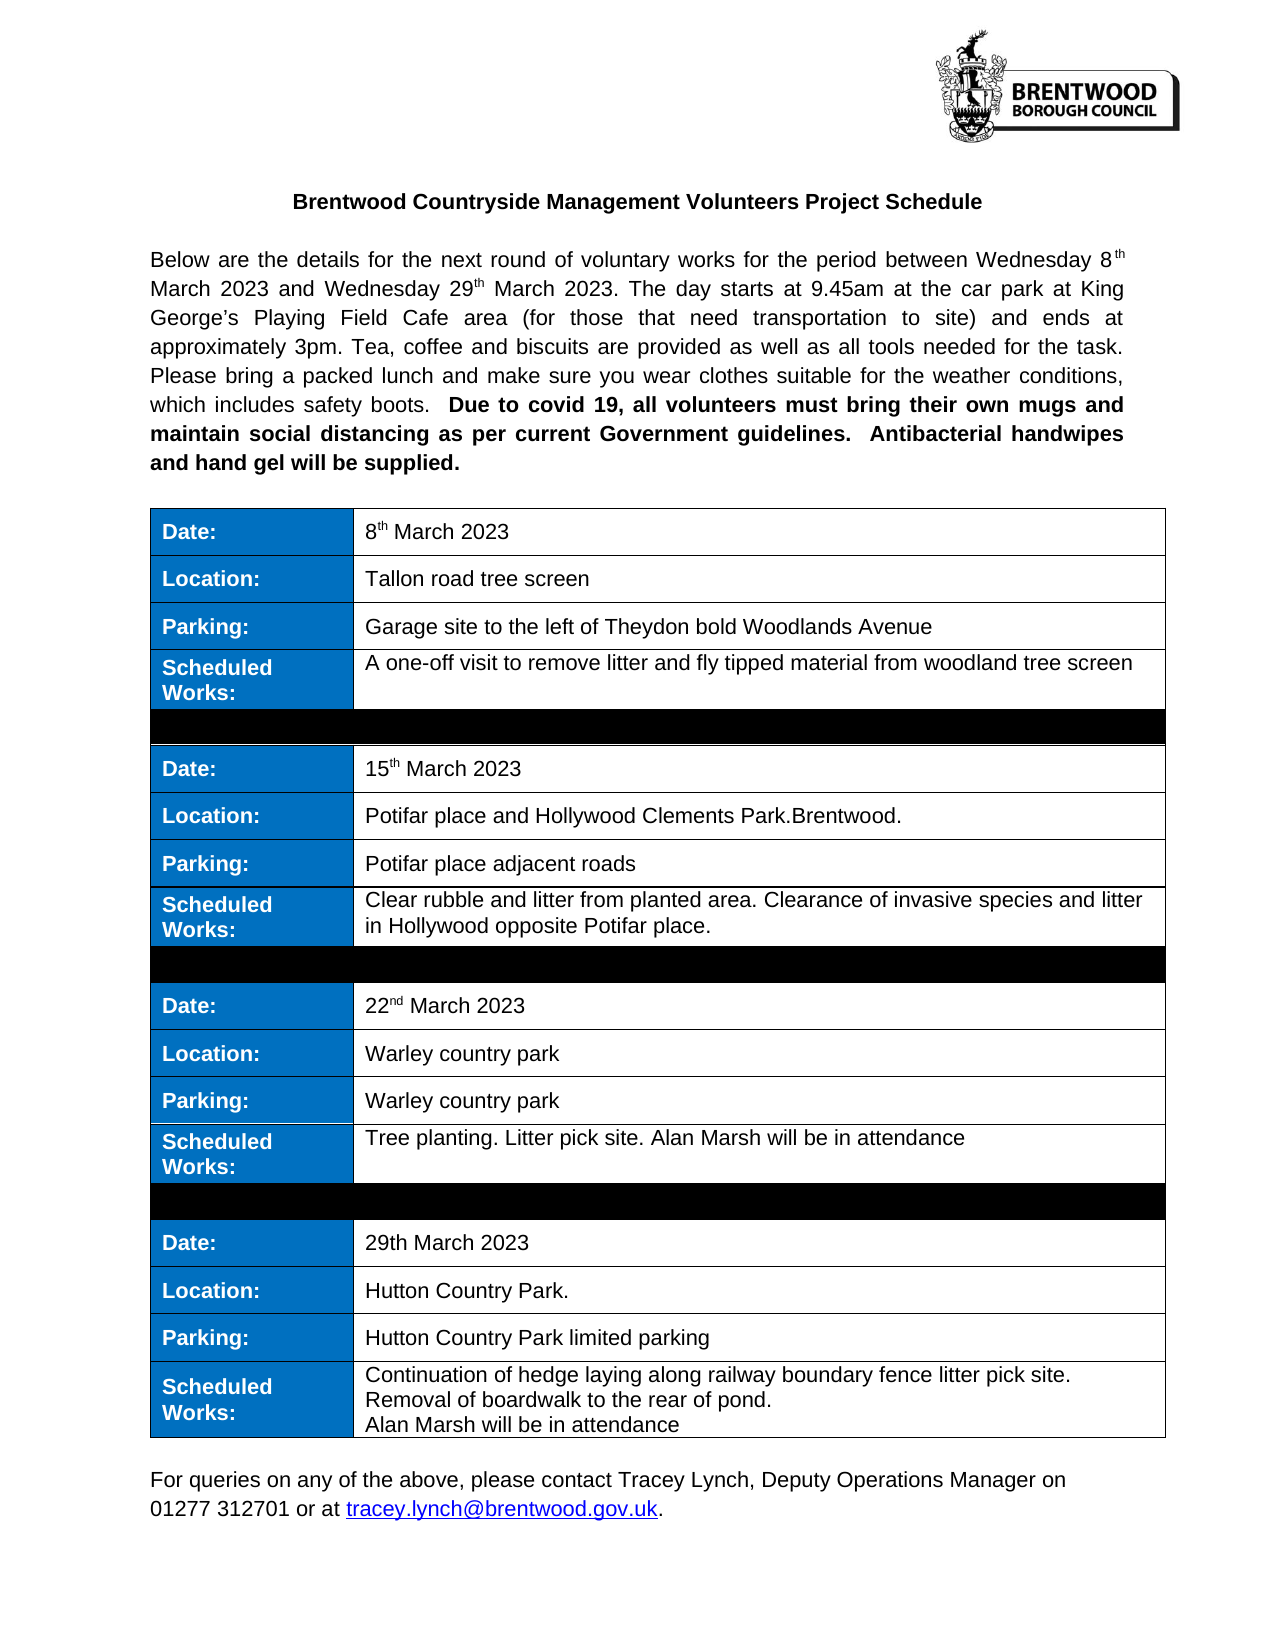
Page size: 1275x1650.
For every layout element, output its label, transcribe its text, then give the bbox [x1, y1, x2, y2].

picture [915, 15, 1197, 167]
table_cell 15th March 2023 [354, 746, 1165, 792]
table_header 8th March 2023 [354, 509, 1165, 555]
table_cell Continuation of hedge laying along railway boundary fence litter pick site. Removal of boardwalk to the rear of pond. Alan Marsh will be in attendance [354, 1362, 1165, 1437]
table_cell Scheduled Works: [151, 1125, 353, 1183]
table_cell Warley country park [354, 1077, 1165, 1123]
table_cell Location: [151, 793, 353, 839]
table_cell Clear rubble and litter from planted area. Clearance of invasive species and litter in Hollywood opposite Potifar place. [354, 888, 1165, 946]
table_cell Date: [151, 1220, 353, 1266]
table_cell Location: [151, 556, 353, 602]
table_cell A one-off visit to remove litter and fly tipped material from woodland tree screen [354, 650, 1165, 709]
table_cell Parking: [151, 1314, 353, 1361]
table_cell Scheduled Works: [151, 1362, 353, 1437]
table_header Date: [151, 509, 353, 555]
table_cell Date: [151, 983, 353, 1029]
table_cell Potifar place adjacent roads [354, 840, 1165, 886]
table_cell Potifar place and Hollywood Clements Park.Brentwood. [354, 793, 1165, 839]
table_cell Scheduled Works: [151, 888, 353, 946]
text Brentwood Countryside Management Volunteers Project Schedule [150, 189, 1125, 214]
table_cell Scheduled Works: [151, 650, 353, 709]
table_cell Location: [151, 1030, 353, 1076]
table_cell Location: [151, 1267, 353, 1313]
table_cell Date: [151, 746, 353, 792]
table_cell [151, 1184, 1165, 1219]
table_cell Tallon road tree screen [354, 556, 1165, 602]
table_cell Tree planting. Litter pick site. Alan Marsh will be in attendance [354, 1125, 1165, 1183]
table_cell Hutton Country Park limited parking [354, 1314, 1165, 1361]
table_cell Parking: [151, 1077, 353, 1123]
text Below are the details for the next round of voluntary works for the period between Wednesday 8th March 2023 and Wednesday 29th March 2023. The day starts at 9.45am at the car park at King George’s Playing Field Cafe area (for those that need transportation to site) and ends at approximately 3pm. Tea, coffee and biscuits are provided as well as all tools needed for the task. Please bring a packed lunch and make sure you wear clothes suitable for the weather conditions, which includes safety boots. Due to covid 19, all volunteers must bring their own mugs and maintain social distancing as per current Government guidelines. Antibacterial handwipes and hand gel will be supplied. [150, 247, 1125, 475]
table_cell 29th March 2023 [354, 1220, 1165, 1266]
table_cell Parking: [151, 840, 353, 886]
table_cell [151, 710, 1165, 744]
text For queries on any of the above, please contact Tracey Lynch, Deputy Operations Manager on 01277 312701 or at tracey.lynch@brentwood.gov.uk. [150, 1467, 1125, 1521]
table_cell Hutton Country Park. [354, 1267, 1165, 1313]
table_cell 22nd March 2023 [354, 983, 1165, 1029]
table_cell Garage site to the left of Theydon bold Woodlands Avenue [354, 603, 1165, 649]
table_cell [151, 947, 1165, 982]
table_cell Warley country park [354, 1030, 1165, 1076]
table_cell Parking: [151, 603, 353, 649]
